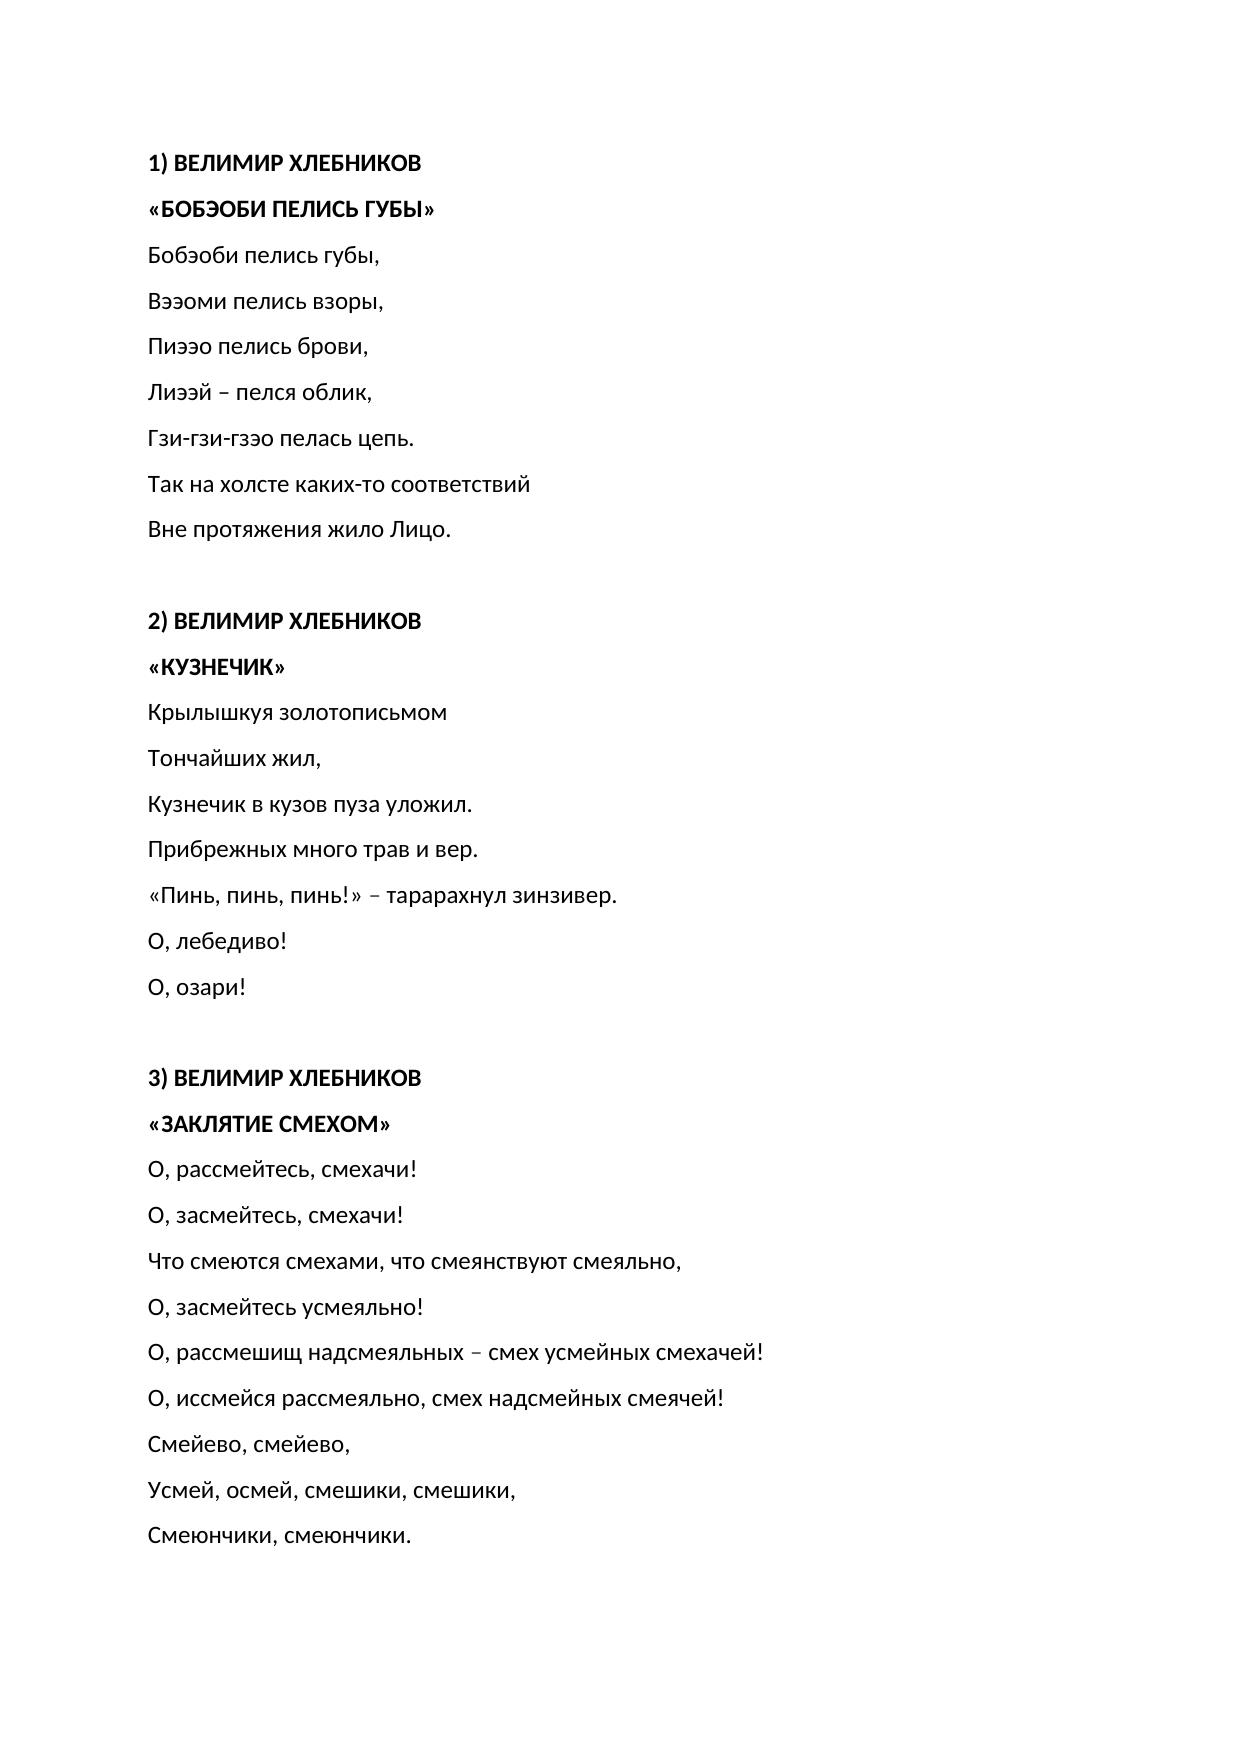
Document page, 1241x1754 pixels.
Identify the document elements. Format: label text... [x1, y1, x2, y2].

text Бобэоби пелись губы, [148, 239, 1093, 269]
text О, лебедиво! [148, 925, 1093, 956]
text Тончайших жил, [148, 742, 1093, 773]
text «Пинь, пинь, пинь!» – тарарахнул зинзивер. [381, 879, 1093, 910]
text «КУЗНЕЧИК» [148, 651, 1093, 681]
text «ЗАКЛЯТИЕ СМЕХОМ» [148, 1108, 1093, 1138]
text 3) ВЕЛИМИР ХЛЕБНИКОВ [148, 1062, 1093, 1093]
text Кузнечик в кузов пуза уложил. [148, 788, 1093, 818]
text «Пинь, пинь, пинь!» – тарарахнул зинзивер. [148, 879, 368, 910]
text Лиээй – пелся облик, [148, 376, 1093, 407]
text Гзи-гзи-гзэо пелась цепь. [148, 422, 1093, 452]
text Вээоми пелись взоры, [148, 285, 1093, 315]
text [148, 1154, 1093, 1550]
text Так на холсте каких-то соответствий [148, 468, 1093, 498]
text Крылышкуя золотописьмом [148, 696, 1093, 727]
text Пиээо пелись брови, [148, 331, 1093, 361]
text 2) ВЕЛИМИР ХЛЕБНИКОВ [148, 605, 1093, 635]
text О, озари! [148, 971, 1093, 1001]
text 1) ВЕЛИМИР ХЛЕБНИКОВ [148, 148, 1093, 178]
text Вне протяжения жило Лицо. [148, 513, 1093, 544]
text Прибрежных много трав и вер. [148, 833, 1093, 864]
text «БОБЭОБИ ПЕЛИСЬ ГУБЫ» [148, 193, 1093, 224]
